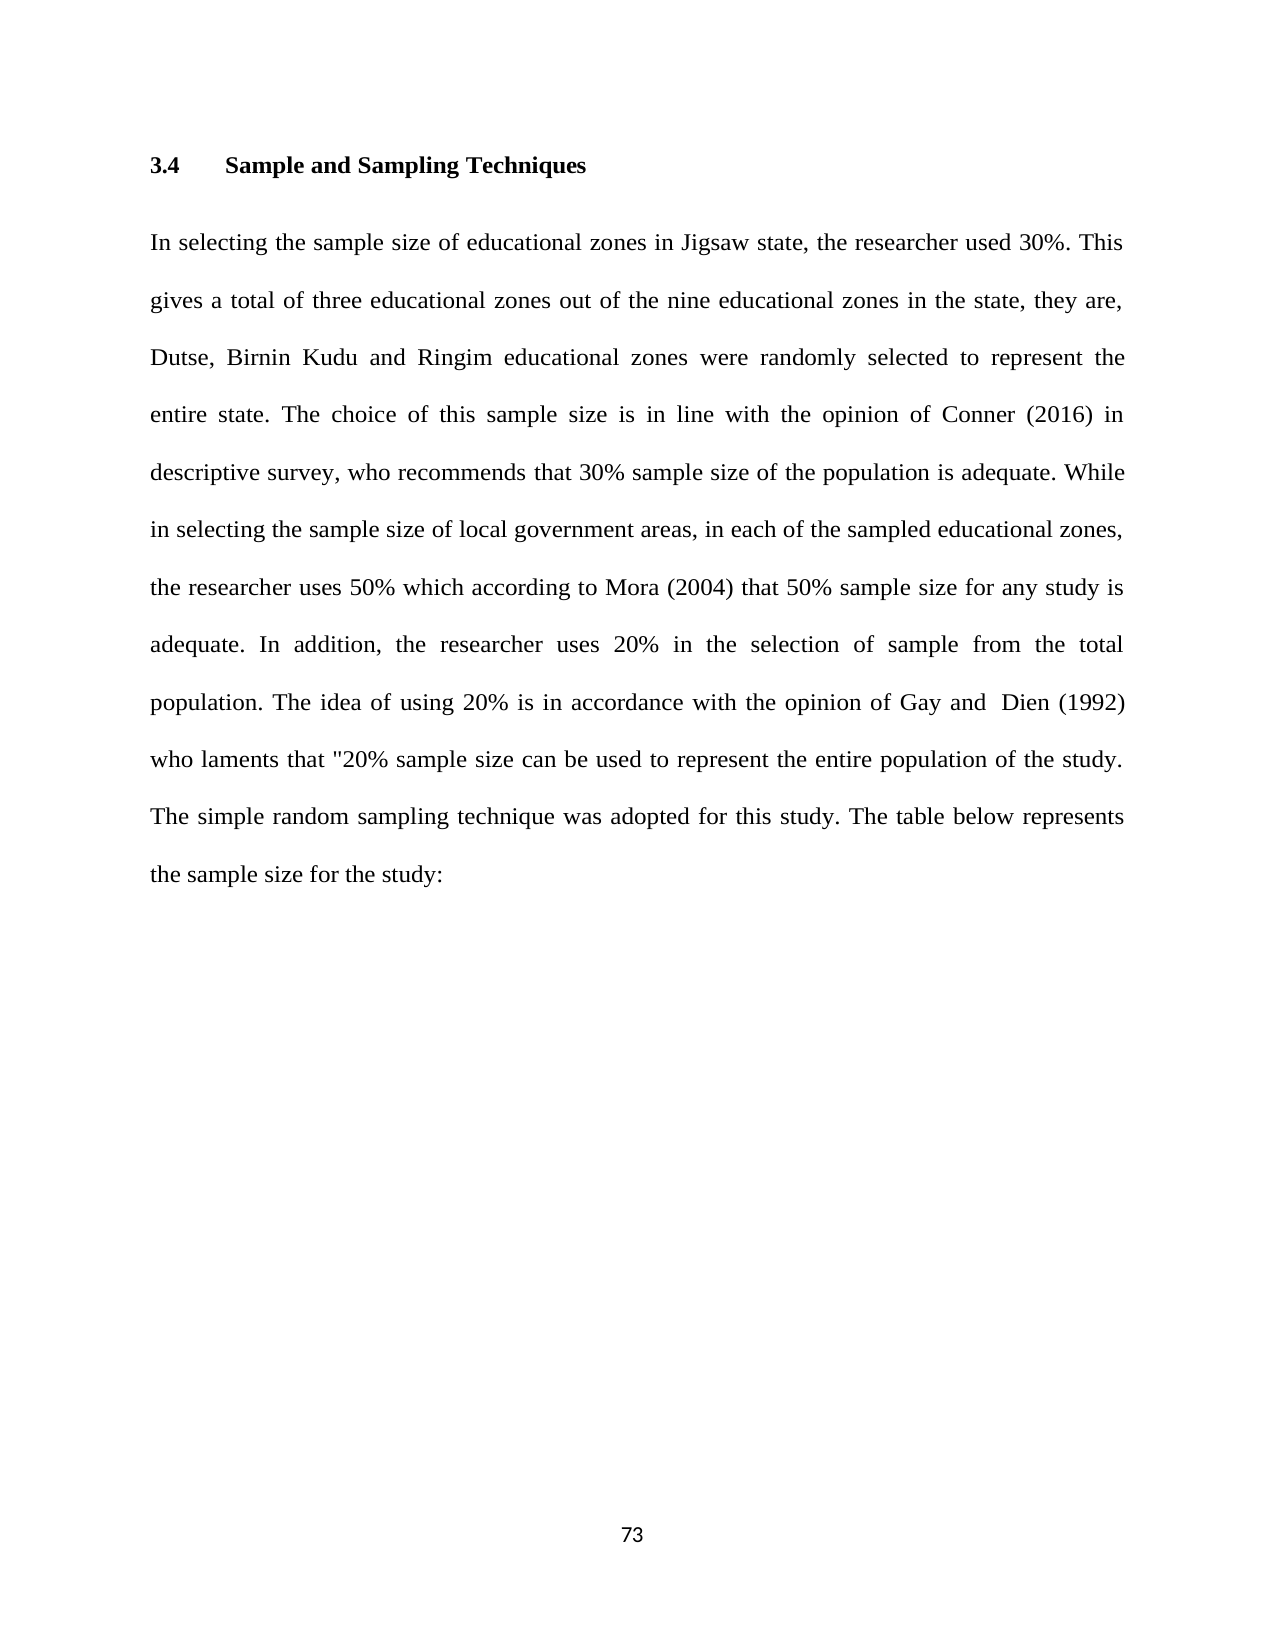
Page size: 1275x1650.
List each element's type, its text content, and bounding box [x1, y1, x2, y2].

text In selecting the sample size of educational zones in Jigsaw state, the researcher used 30%. This gives a total of three educational zones out of the nine educational zones in the state, they are, Dutse, Birnin Kudu and Ringim educational zones were randomly selected to represent the entire state. The choice of this sample size is in line with the opinion of Conner (2016) in descriptive survey, who recommends that 30% sample size of the population is adequate. While in selecting the sample size of local government areas, in each of the sampled educational zones, the researcher uses 50% which according to Mora (2004) that 50% sample size for any study is adequate. In addition, the researcher uses 20% in the selection of sample from the total population. The idea of using 20% is in accordance with the opinion of Gay and Dien (1992) who laments that "20% sample size can be used to represent the entire population of the study. The simple random sampling technique was adopted for this study. The table below represents the sample size for the study: [150, 228, 1126, 887]
subtitle Sample and Sampling Techniques [150, 151, 1185, 178]
